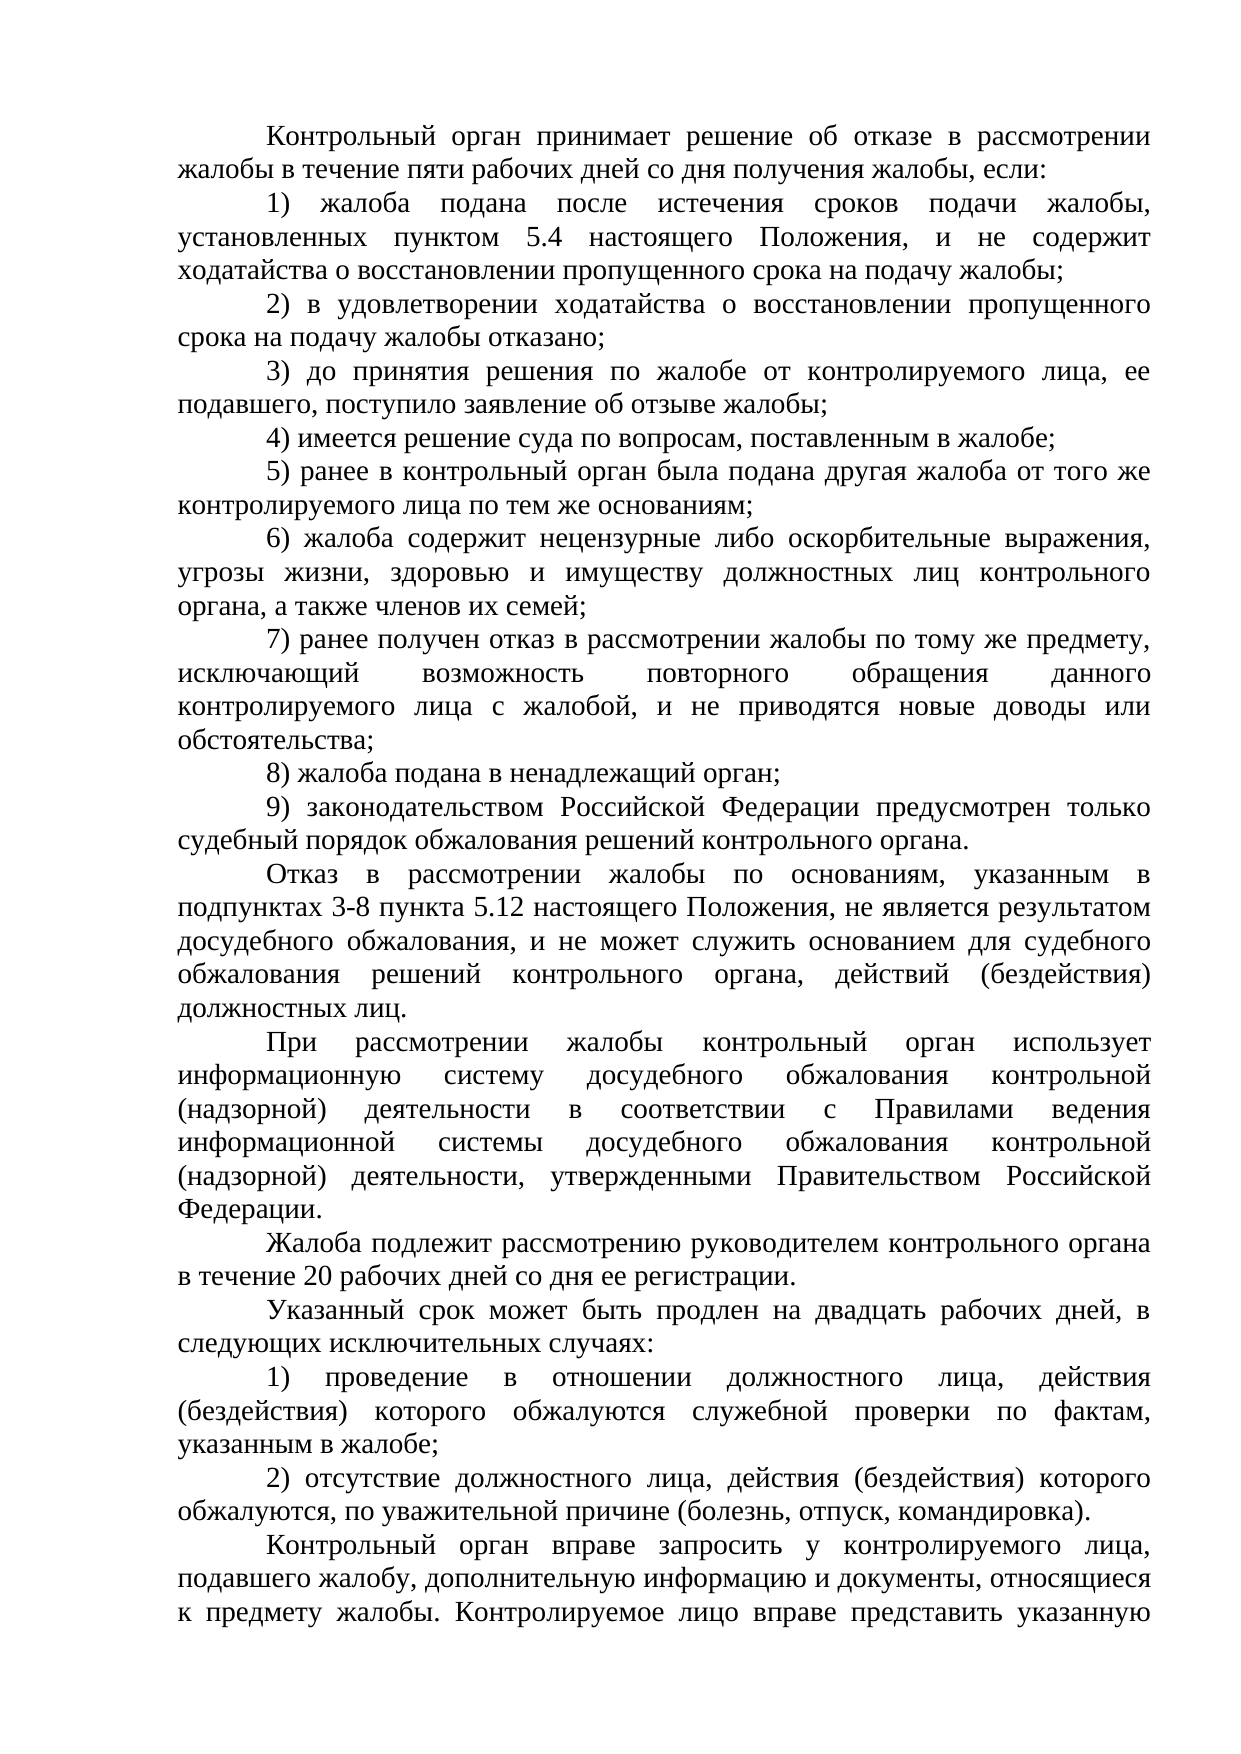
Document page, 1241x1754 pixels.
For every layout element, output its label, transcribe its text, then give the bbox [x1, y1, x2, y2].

text Отказ в рассмотрении жалобы по основаниям, указанным в подпунктах 3-8 пункта 5.12 настоящего Положения, не является результатом досудебного обжалования, и не может служить основанием для судебного обжалования решений контрольного органа, действий (бездействия) должностных лиц. [177, 856, 1152, 1024]
text Контрольный орган принимает решение об отказе в рассмотрении жалобы в течение пяти рабочих дней со дня получения жалобы, если: [177, 118, 1152, 185]
text 8) жалоба подана в ненадлежащий орган; [177, 755, 1152, 789]
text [177, 1527, 1152, 1627]
text 6) жалоба содержит нецензурные либо оскорбительные выражения, угрозы жизни, здоровью и имуществу должностных лиц контрольного органа, а также членов их семей; [177, 521, 1152, 621]
text 5) ранее в контрольный орган была подана другая жалоба от того же контролируемого лица по тем же основаниям; [177, 453, 1152, 521]
text 3) до принятия решения по жалобе от контролируемого лица, ее подавшего, поступило заявление об отзыве жалобы; [177, 353, 1152, 420]
text 1) проведение в отношении должностного лица, действия (бездействия) которого обжалуются служебной проверки по фактам, указанным в жалобе; [177, 1359, 1152, 1460]
text При рассмотрении жалобы контрольный орган использует информационную систему досудебного обжалования контрольной (надзорной) деятельности в соответствии с Правилами ведения информационной системы досудебного обжалования контрольной (надзорной) деятельности, утвержденными Правительством Российской Федерации. [177, 1024, 1152, 1225]
text Указанный срок может быть продлен на двадцать рабочих дней, в следующих исключительных случаях: [177, 1292, 1152, 1359]
text 2) отсутствие должностного лица, действия (бездействия) которого обжалуются, по уважительной причине (болезнь, отпуск, командировка). [177, 1460, 1152, 1527]
text 7) ранее получен отказ в рассмотрении жалобы по тому же предмету, исключающий возможность повторного обращения данного контролируемого лица с жалобой, и не приводятся новые доводы или обстоятельства; [177, 621, 1152, 755]
text 9) законодательством Российской Федерации предусмотрен только судебный порядок обжалования решений контрольного органа. [177, 789, 1152, 856]
text Жалоба подлежит рассмотрению руководителем контрольного органа в течение 20 рабочих дней со дня ее регистрации. [177, 1225, 1152, 1292]
text 4) имеется решение суда по вопросам, поставленным в жалобе; [177, 420, 1152, 453]
text 2) в удовлетворении ходатайства о восстановлении пропущенного срока на подачу жалобы отказано; [177, 286, 1152, 353]
text 1) жалоба подана после истечения сроков подачи жалобы, установленных пунктом 5.4 настоящего Положения, и не содержит ходатайства о восстановлении пропущенного срока на подачу жалобы; [177, 185, 1152, 286]
